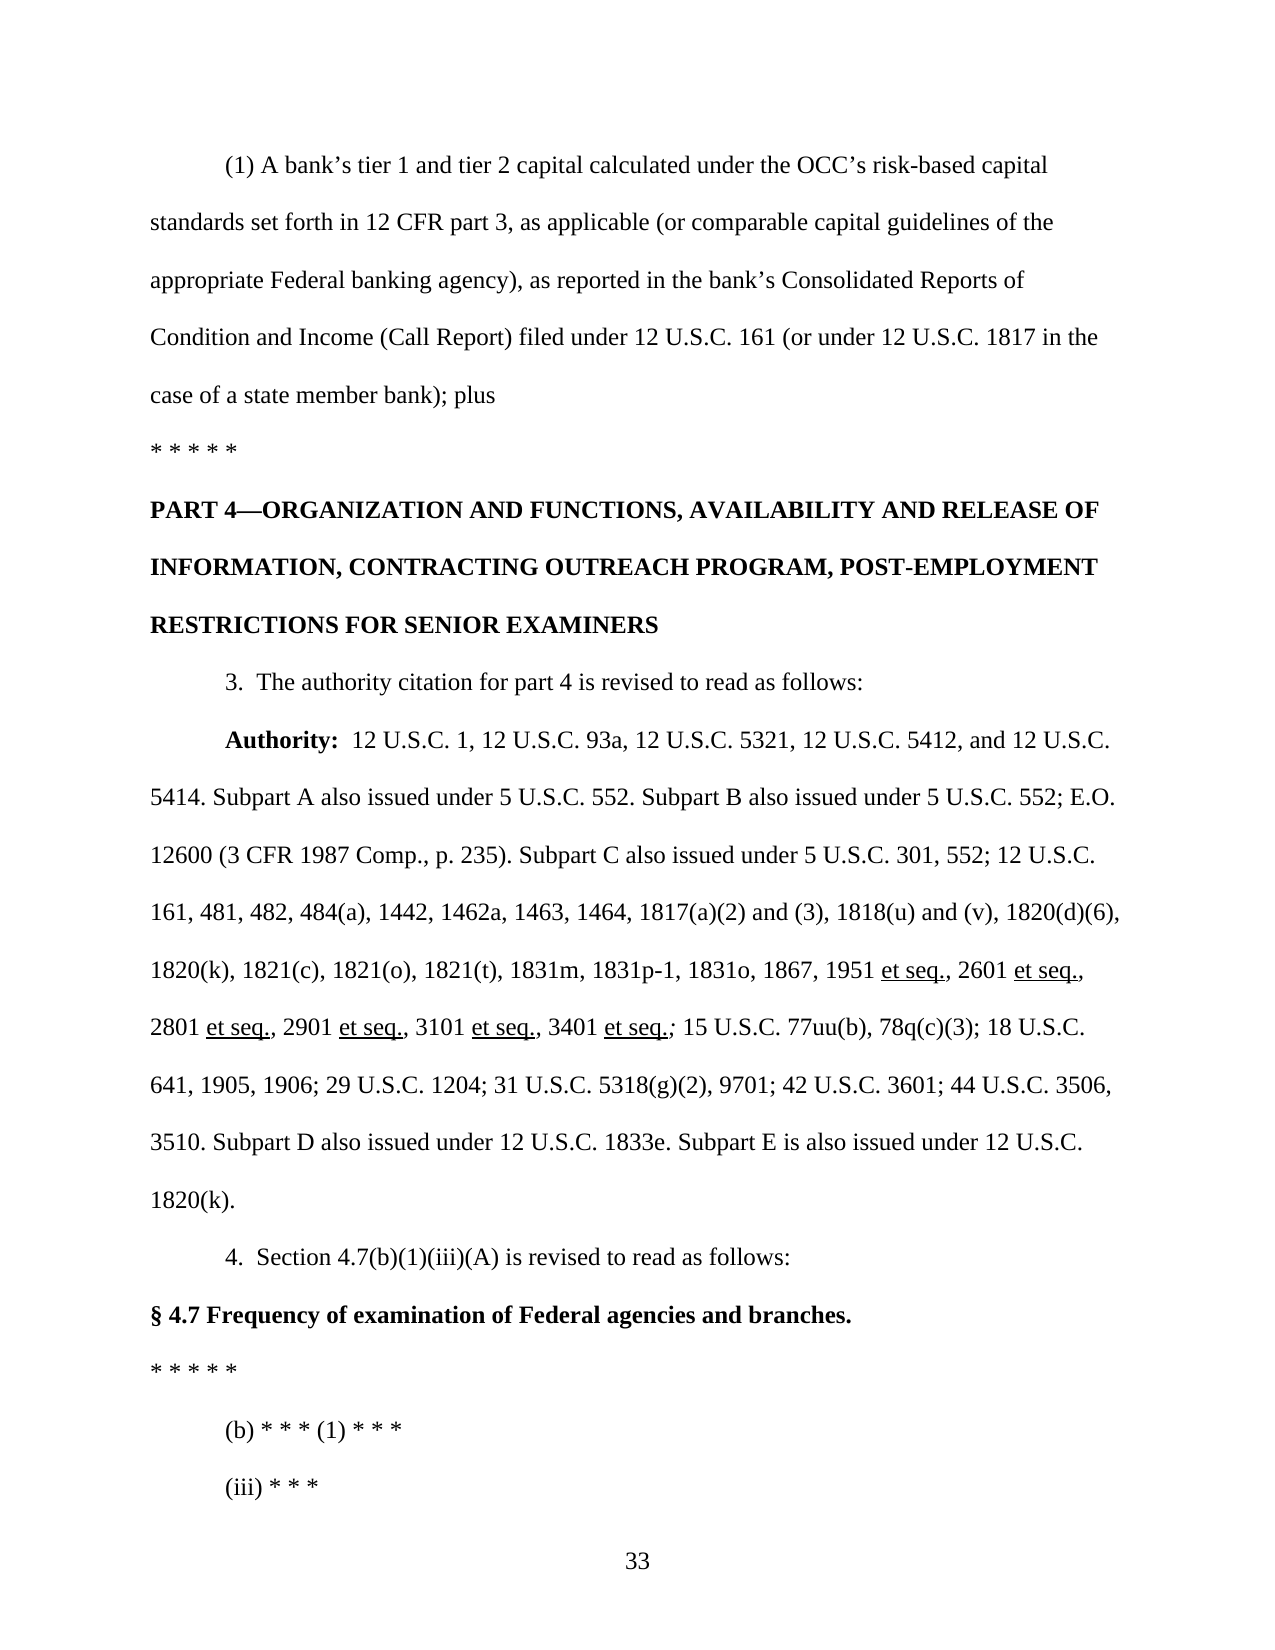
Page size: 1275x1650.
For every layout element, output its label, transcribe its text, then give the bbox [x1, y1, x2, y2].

text (1) A bank’s tier 1 and tier 2 capital calculated under the OCC’s risk-based capital standards set forth in 12 CFR part 3, as applicable (or comparable capital guidelines of the appropriate Federal banking agency), as reported in the bank’s Consolidated Reports of Condition and Income (Call Report) filed under 12 U.S.C. 161 (or under 12 U.S.C. 1817 in the case of a state member bank); plus [150, 150, 1125, 409]
text Authority: 12 U.S.C. 1, 12 U.S.C. 93a, 12 U.S.C. 5321, 12 U.S.C. 5412, and 12 U.S.C. 5414. Subpart A also issued under 5 U.S.C. 552. Subpart B also issued under 5 U.S.C. 552; E.O. 12600 (3 CFR 1987 Comp., p. 235). Subpart C also issued under 5 U.S.C. 301, 552; 12 U.S.C. 161, 481, 482, 484(a), 1442, 1462a, 1463, 1464, 1817(a)(2) and (3), 1818(u) and (v), 1820(d)(6), 1820(k), 1821(c), 1821(o), 1821(t), 1831m, 1831p-1, 1831o, 1867, 1951 et seq., 2601 et seq., 2801 et seq., 2901 et seq., 3101 et seq., 3401 et seq.; 15 U.S.C. 77uu(b), 78q(c)(3); 18 U.S.C. 641, 1905, 1906; 29 U.S.C. 1204; 31 U.S.C. 5318(g)(2), 9701; 42 U.S.C. 3601; 44 U.S.C. 3506, 3510. Subpart D also issued under 12 U.S.C. 1833e. Subpart E is also issued under 12 U.S.C. 1820(k). [150, 725, 1125, 1214]
text § 4.7 Frequency of examination of Federal agencies and branches. [150, 1300, 1125, 1329]
text * * * * * [150, 437, 1125, 466]
text * * * * * [150, 1357, 1125, 1386]
text 3. The authority citation for part 4 is revised to read as follows: [150, 667, 1125, 696]
text (iii) * * * [150, 1472, 1125, 1501]
text PART 4—ORGANIZATION AND FUNCTIONS, AVAILABILITY AND RELEASE OF INFORMATION, CONTRACTING OUTREACH PROGRAM, POST-EMPLOYMENT RESTRICTIONS FOR SENIOR EXAMINERS [150, 495, 1125, 639]
text 4. Section 4.7(b)(1)(iii)(A) is revised to read as follows: [150, 1242, 1125, 1271]
text (b) * * * (1) * * * [150, 1415, 1125, 1444]
